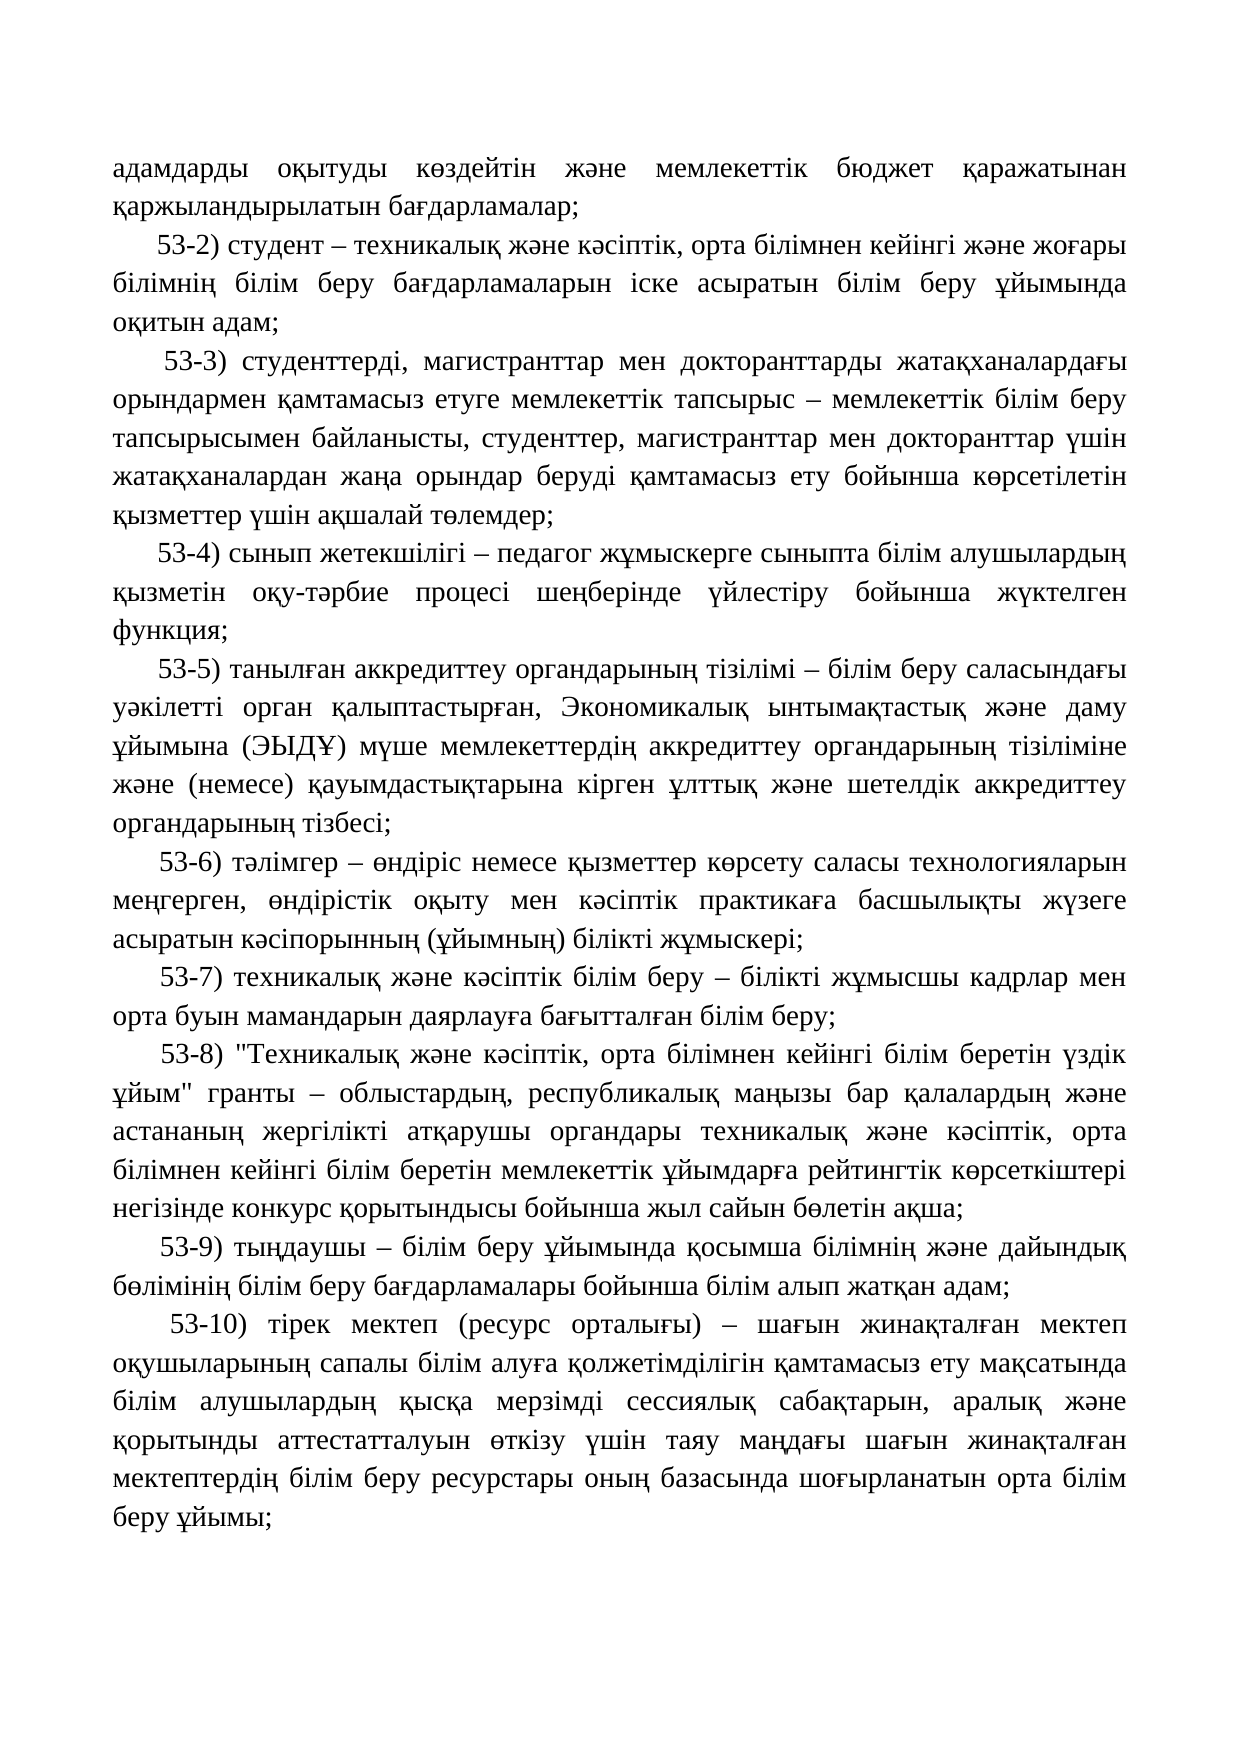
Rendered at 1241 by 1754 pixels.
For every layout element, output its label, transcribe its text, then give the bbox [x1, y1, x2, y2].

text 53-3) студенттерді, магистранттар мен докторанттарды жатақханалардағы орындармен қамтамасыз етуге мемлекеттік тапсырыс – мемлекеттік білім беру тапсырысымен байланысты, студенттер, магистранттар мен докторанттар үшін жатақханалардан жаңа орындар беруді қамтамасыз ету бойынша көрсетілетін қызметтер үшін ақшалай төлемдер; [112, 343, 1128, 530]
text 53-10) тiрек мектеп (ресурс орталығы) – шағын жинақталған мектеп оқушыларының сапалы бiлiм алуға қолжетiмдiлiгiн қамтамасыз ету мақсатында білім алушылардың қысқа мерзiмдi сессиялық сабақтарын, аралық және қорытынды аттестатталуын өткiзу үшiн таяу маңдағы шағын жинақталған мектептердiң бiлiм беру ресурстары оның базасында шоғырланатын орта бiлiм беру ұйымы; [112, 1306, 1128, 1532]
text 53-9) тыңдаушы – білім беру ұйымында қосымша білімнің және дайындық бөлімінің білім беру бағдарламалары бойынша білім алып жатқан адам; [112, 1229, 1128, 1301]
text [112, 150, 1128, 222]
text 53-7) техникалық және кәсіптік білім беру – білікті жұмысшы кадрлар мен орта буын мамандарын даярлауға бағытталған білім беру; [112, 959, 1128, 1031]
text 53-6) тәлімгер – өндіріс немесе қызметтер көрсету саласы технологияларын меңгерген, өндірістік оқыту мен кәсіптік практикаға басшылықты жүзеге асыратын кәсіпорынның (ұйымның) білікті жұмыскері; [112, 844, 1128, 954]
text 53-4) сынып жетекшілігі – педагог жұмыскерге сыныпта білім алушылардың қызметін оқу-тәрбие процесі шеңберінде үйлестіру бойынша жүктелген функция; [112, 535, 1128, 646]
text 53-5) танылған аккредиттеу органдарының тізілімі – білім беру саласындағы уәкілетті орган қалыптастырған, Экономикалық ынтымақтастық және даму ұйымына (ЭЫДҰ) мүше мемлекеттердің аккредиттеу органдарының тізіліміне және (немесе) қауымдастықтарына кірген ұлттық және шетелдік аккредиттеу органдарының тізбесі; [112, 651, 1128, 839]
text 53-2) студент – техникалық және кәсіптік, орта білімнен кейінгі және жоғары білімнің білім беру бағдарламаларын іске асыратын білім беру ұйымында оқитын адам; [112, 227, 1128, 338]
text 53-8) "Техникалық және кәсіптік, орта білімнен кейінгі білім беретін үздік ұйым" гранты – облыстардың, республикалық маңызы бар қалалардың және астананың жергілікті атқарушы органдары техникалық және кәсіптік, орта білімнен кейінгі білім беретін мемлекеттік ұйымдарға рейтингтік көрсеткіштері негізінде конкурс қорытындысы бойынша жыл сайын бөлетін ақша; [112, 1036, 1128, 1224]
